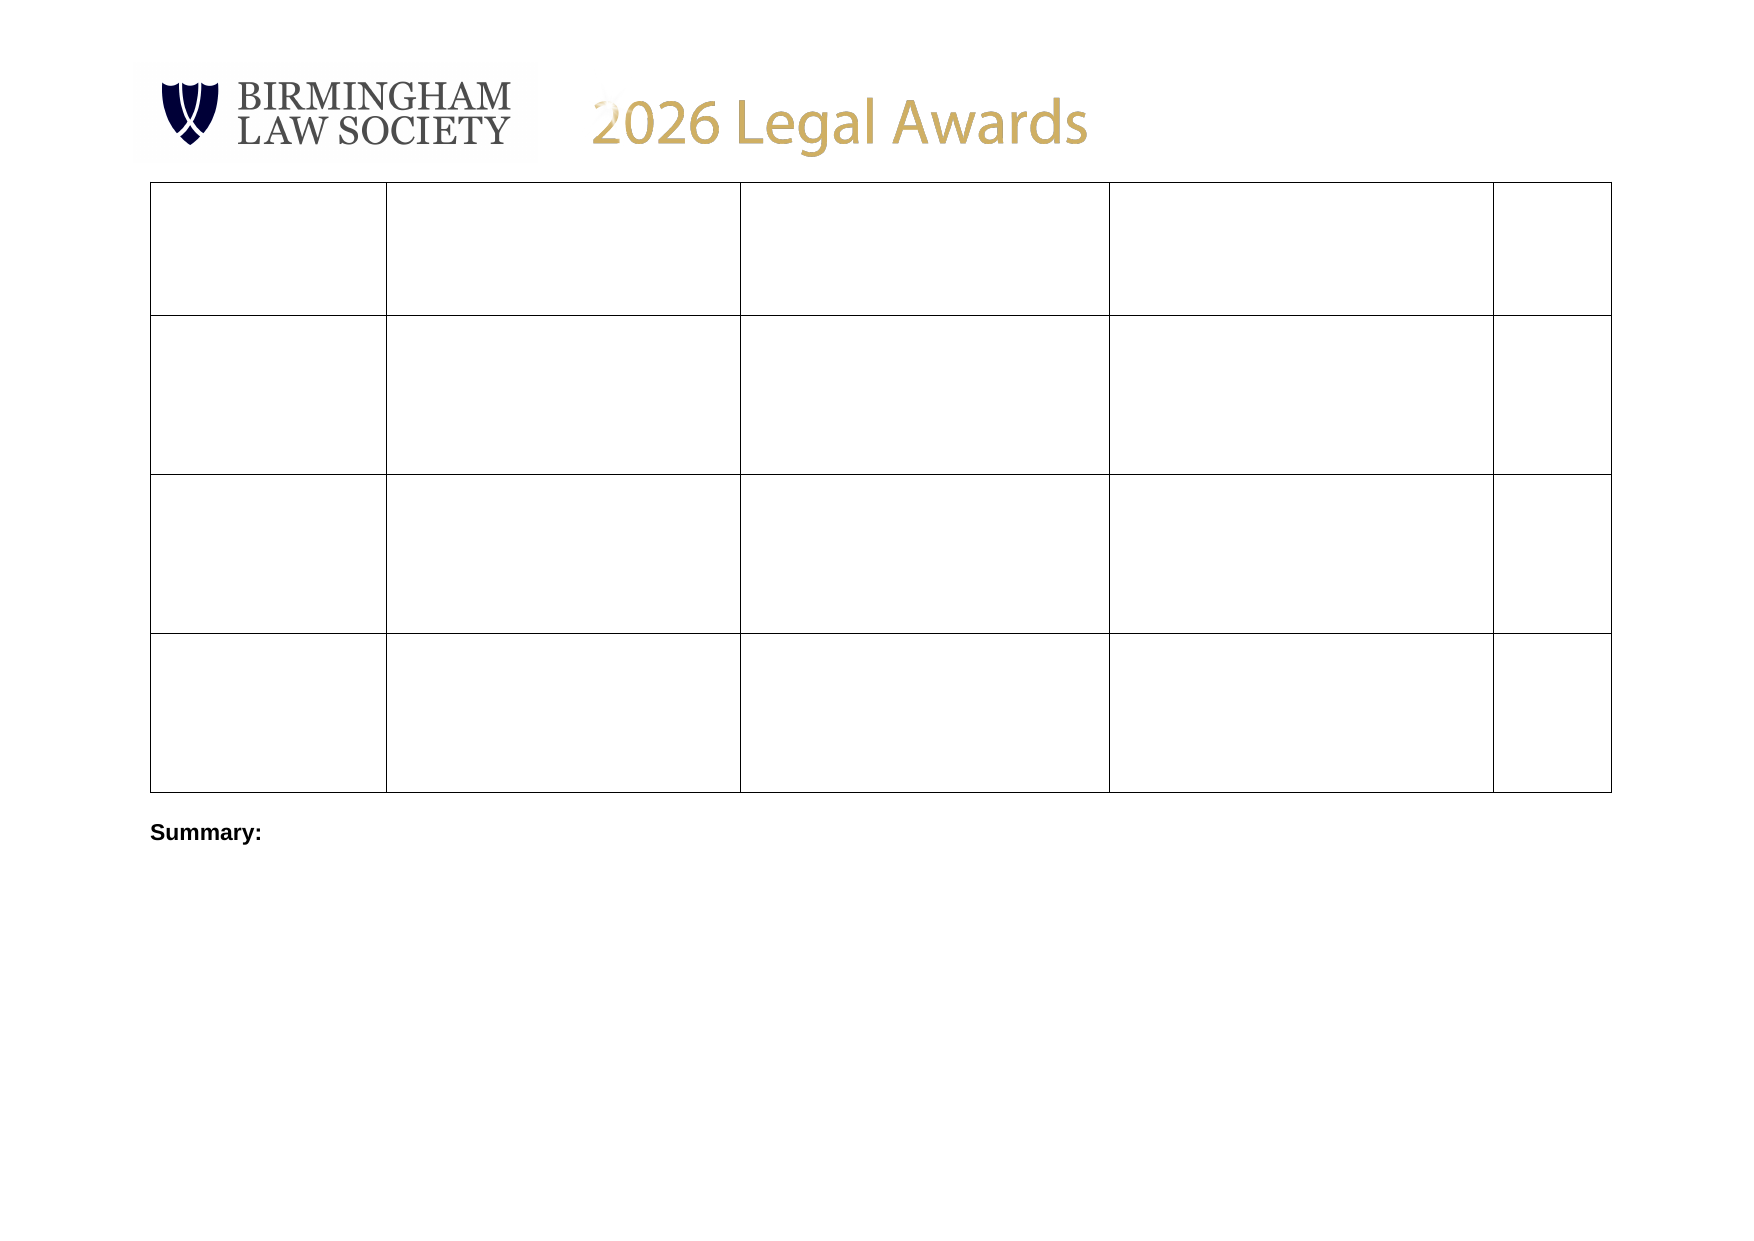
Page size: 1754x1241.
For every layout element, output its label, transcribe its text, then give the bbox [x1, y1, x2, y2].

table_cell [741, 634, 1109, 792]
table_cell [387, 475, 740, 633]
table_cell [741, 183, 1109, 314]
table_cell [151, 634, 386, 792]
picture [543, 53, 1089, 160]
table_cell [1110, 316, 1493, 474]
table_cell [387, 634, 740, 792]
table_cell [1494, 183, 1611, 314]
table_cell [741, 316, 1109, 474]
table_cell [741, 475, 1109, 633]
table_cell [387, 316, 740, 474]
table_cell [1494, 475, 1611, 633]
table_cell [1110, 183, 1493, 314]
table_cell [1494, 316, 1611, 474]
table_cell [151, 183, 386, 314]
table_cell [151, 475, 386, 633]
table_cell [1110, 634, 1493, 792]
table_cell [1494, 634, 1611, 792]
text Summary: [150, 819, 1604, 846]
table_cell [151, 316, 386, 474]
table_cell [387, 183, 740, 314]
picture [132, 62, 539, 163]
table_cell [1110, 475, 1493, 633]
